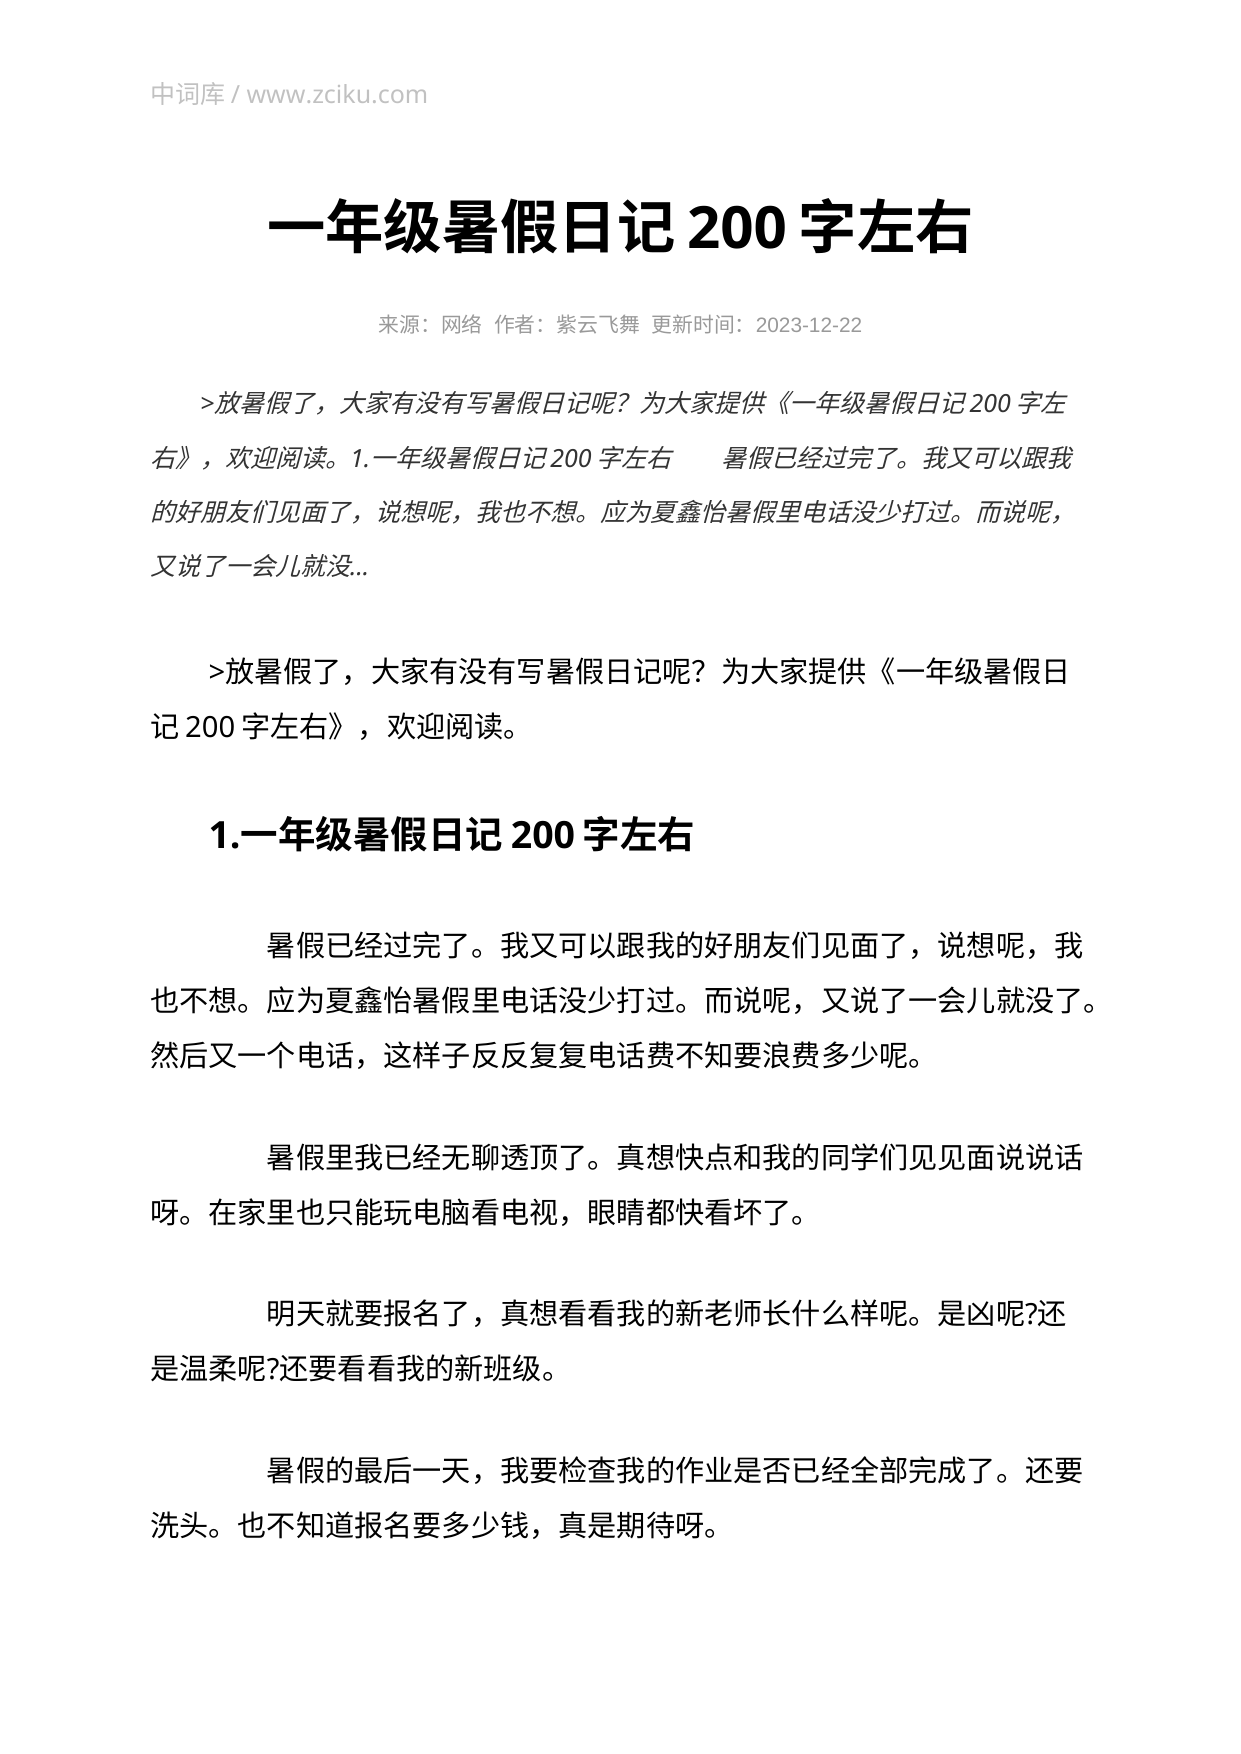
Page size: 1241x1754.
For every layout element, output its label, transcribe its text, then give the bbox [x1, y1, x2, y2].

text 暑假的最后一天，我要检查我的作业是否已经全部完成了。还要洗头。也不知道报名要多少钱，真是期待呀。 [150, 1448, 1090, 1545]
text >放暑假了，大家有没有写暑假日记呢？为大家提供《一年级暑假日记200字左右》，欢迎阅读。 [150, 648, 1090, 746]
subtitle 一年级暑假日记200字左右 [150, 181, 1090, 266]
text >放暑假了，大家有没有写暑假日记呢？为大家提供《一年级暑假日记200字左右》，欢迎阅读。1.一年级暑假日记200字左右 暑假已经过完了。我又可以跟我的好朋友们见面了，说想呢，我也不想。应为夏鑫怡暑假里电话没少打过。而说呢，又说了一会儿就没... [150, 384, 1090, 583]
text 暑假里我已经无聊透顶了。真想快点和我的同学们见见面说说话呀。在家里也只能玩电脑看电视，眼睛都快看坏了。 [150, 1134, 1090, 1231]
text 来源：网络 作者：紫云飞舞 更新时间：2023-12-22 [150, 313, 1090, 337]
text 暑假已经过完了。我又可以跟我的好朋友们见面了，说想呢，我也不想。应为夏鑫怡暑假里电话没少打过。而说呢，又说了一会儿就没了。然后又一个电话，这样子反反复复电话费不知要浪费多少呢。 [150, 923, 1090, 1075]
text 明天就要报名了，真想看看我的新老师长什么样呢。是凶呢?还是温柔呢?还要看看我的新班级。 [150, 1291, 1090, 1388]
text 1.一年级暑假日记200字左右 [150, 805, 1090, 859]
